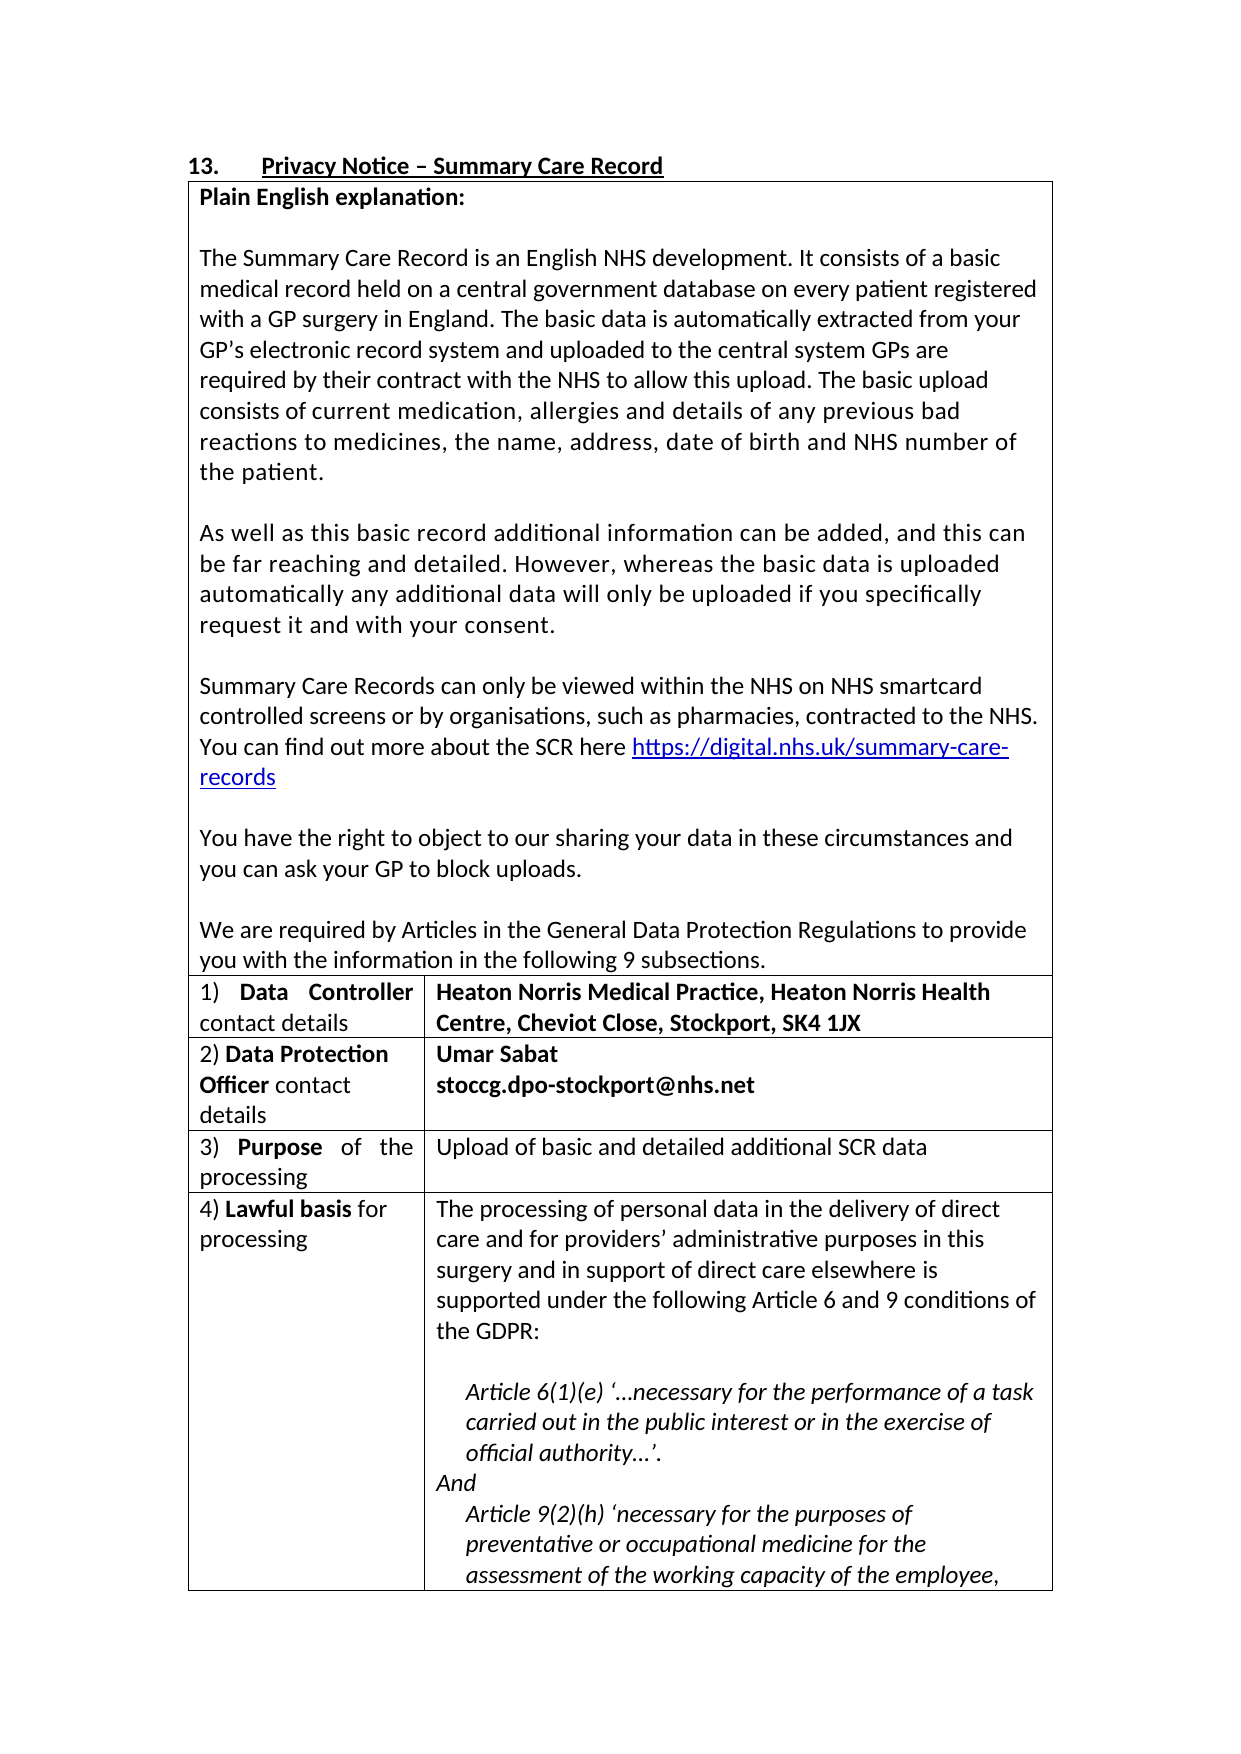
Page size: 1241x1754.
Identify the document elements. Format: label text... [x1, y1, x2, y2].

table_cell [425, 1193, 1052, 1590]
table_cell Heaton Norris Medical Practice, Heaton Norris Health Centre, Cheviot Close, Stockport, SK4 1JX [425, 976, 1052, 1037]
table_cell 3) Purpose of the processing [189, 1131, 424, 1192]
text 13. Privacy Notice – Summary Care Record [187, 150, 1053, 181]
table_cell 1) Data Controller contact details [189, 976, 424, 1037]
table_cell 2) Data Protection Officer contact details [189, 1038, 424, 1130]
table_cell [189, 1193, 424, 1590]
table_cell Upload of basic and detailed additional SCR data [425, 1131, 1052, 1192]
table_cell Umar Sabat stoccg.dpo-stockport@nhs.net [425, 1038, 1052, 1130]
table_header Plain English explanation: The Summary Care Record is an English NHS development. It consists of a basic medical record held on a central government database on every patient registered with a GP surgery in England. The basic data is automatically extracted from your GP’s electronic record system and uploaded to the central system GPs are required by their contract with the NHS to allow this upload. The basic upload consists of current medication, allergies and details of any previous bad reactions to medicines, the name, address, date of birth and NHS number of the patient. As well as this basic record additional information can be added, and this can be far reaching and detailed. However, whereas the basic data is uploaded automatically any additional data will only be uploaded if you specifically request it and with your consent. Summary Care Records can only be viewed within the NHS on NHS smartcard controlled screens or by organisations, such as pharmacies, contracted to the NHS. You can find out more about the SCR here https://digital.nhs.uk/summary-care-records You have the right to object to our sharing your data in these circumstances and you can ask your GP to block uploads. We are required by Articles in the General Data Protection Regulations to provide you with the information in the following 9 subsections. [189, 182, 1052, 975]
